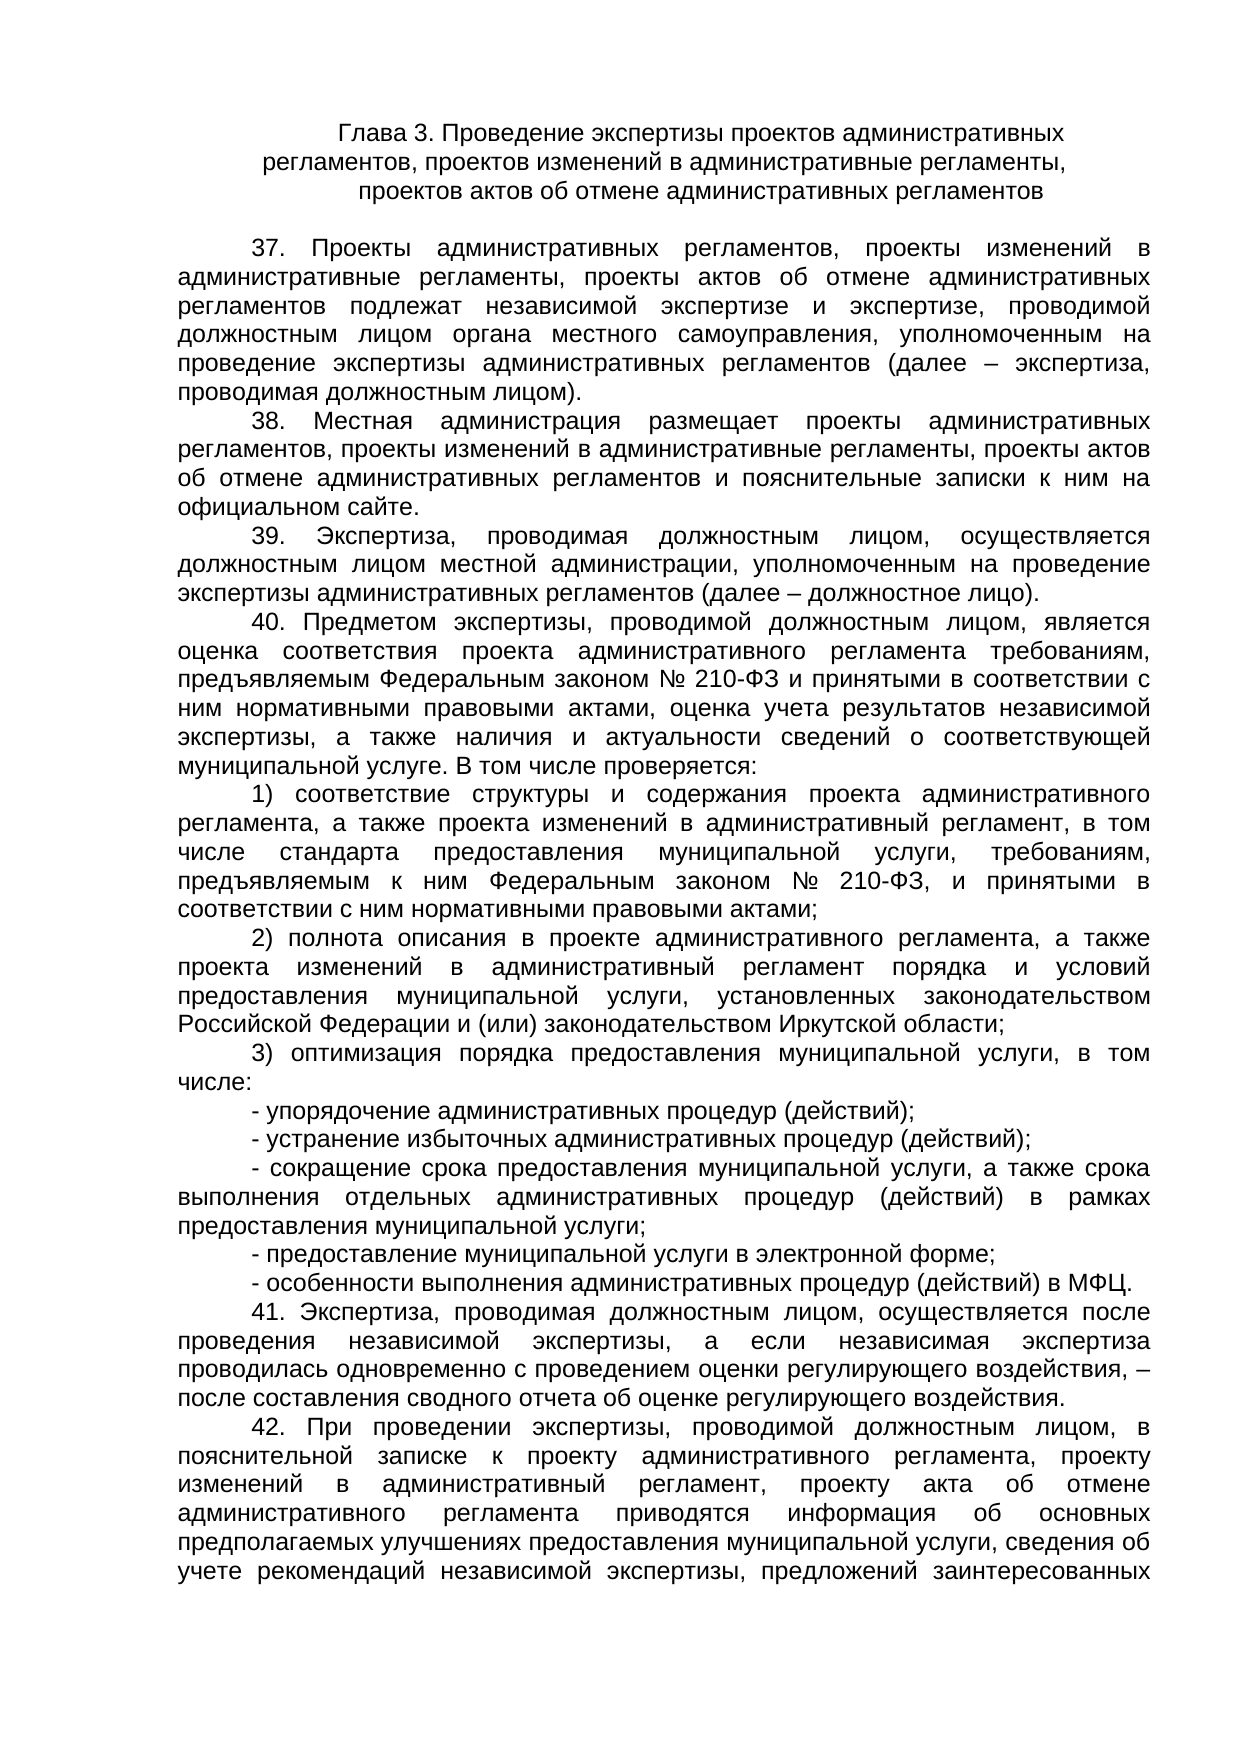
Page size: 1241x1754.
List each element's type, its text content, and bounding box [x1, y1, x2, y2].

text проектов актов об отмене административных регламентов [177, 176, 1152, 204]
text - сокращение срока предоставления муниципальной услуги, а также срока выполнения отдельных административных процедур (действий) в рамках предоставления муниципальной услуги; [177, 1153, 1152, 1239]
text 39. Экспертиза, проводимая должностным лицом, осуществляется должностным лицом местной администрации, уполномоченным на проведение экспертизы административных регламентов (далее – должностное лицо). [177, 521, 1152, 607]
text - устранение избыточных административных процедур (действий); [177, 1124, 1152, 1153]
text - предоставление муниципальной услуги в электронной форме; [177, 1239, 1152, 1268]
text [177, 1412, 1152, 1584]
text 41. Экспертиза, проводимая должностным лицом, осуществляется после проведения независимой экспертизы, а если независимая экспертиза проводилась одновременно с проведением оценки регулирующего воздействия, – после составления сводного отчета об оценке регулирующего воздействия. [177, 1297, 1152, 1412]
text 37. Проекты административных регламентов, проекты изменений в административные регламенты, проекты актов об отмене административных регламентов подлежат независимой экспертизе и экспертизе, проводимой должностным лицом органа местного самоуправления, уполномоченным на проведение экспертизы административных регламентов (далее – экспертиза, проводимая должностным лицом). [177, 233, 1152, 406]
text - особенности выполнения административных процедур (действий) в МФЦ. [177, 1268, 1152, 1297]
text 2) полнота описания в проекте административного регламента, а также проекта изменений в административный регламент порядка и условий предоставления муниципальной услуги, установленных законодательством Российской Федерации и (или) законодательством Иркутской области; [177, 923, 1152, 1038]
text 3) оптимизация порядка предоставления муниципальной услуги, в том числе: [177, 1038, 1152, 1096]
text Глава 3. Проведение экспертизы проектов административных регламентов, проектов изменений в административные регламенты, [177, 118, 1152, 176]
text 1) соответствие структуры и содержания проекта административного регламента, а также проекта изменений в административный регламент, в том числе стандарта предоставления муниципальной услуги, требованиям, предъявляемым к ним Федеральным законом № 210-ФЗ, и принятыми в соответствии с ним нормативными правовыми актами; [177, 779, 1152, 923]
text 40. Предметом экспертизы, проводимой должностным лицом, является оценка соответствия проекта административного регламента требованиям, предъявляемым Федеральным законом № 210-ФЗ и принятыми в соответствии с ним нормативными правовыми актами, оценка учета результатов независимой экспертизы, а также наличия и актуальности сведений о соответствующей муниципальной услуге. В том числе проверяется: [177, 607, 1152, 779]
text 38. Местная администрация размещает проекты административных регламентов, проекты изменений в административные регламенты, проекты актов об отмене административных регламентов и пояснительные записки к ним на официальном сайте. [177, 406, 1152, 521]
text - упорядочение административных процедур (действий); [177, 1096, 1152, 1124]
